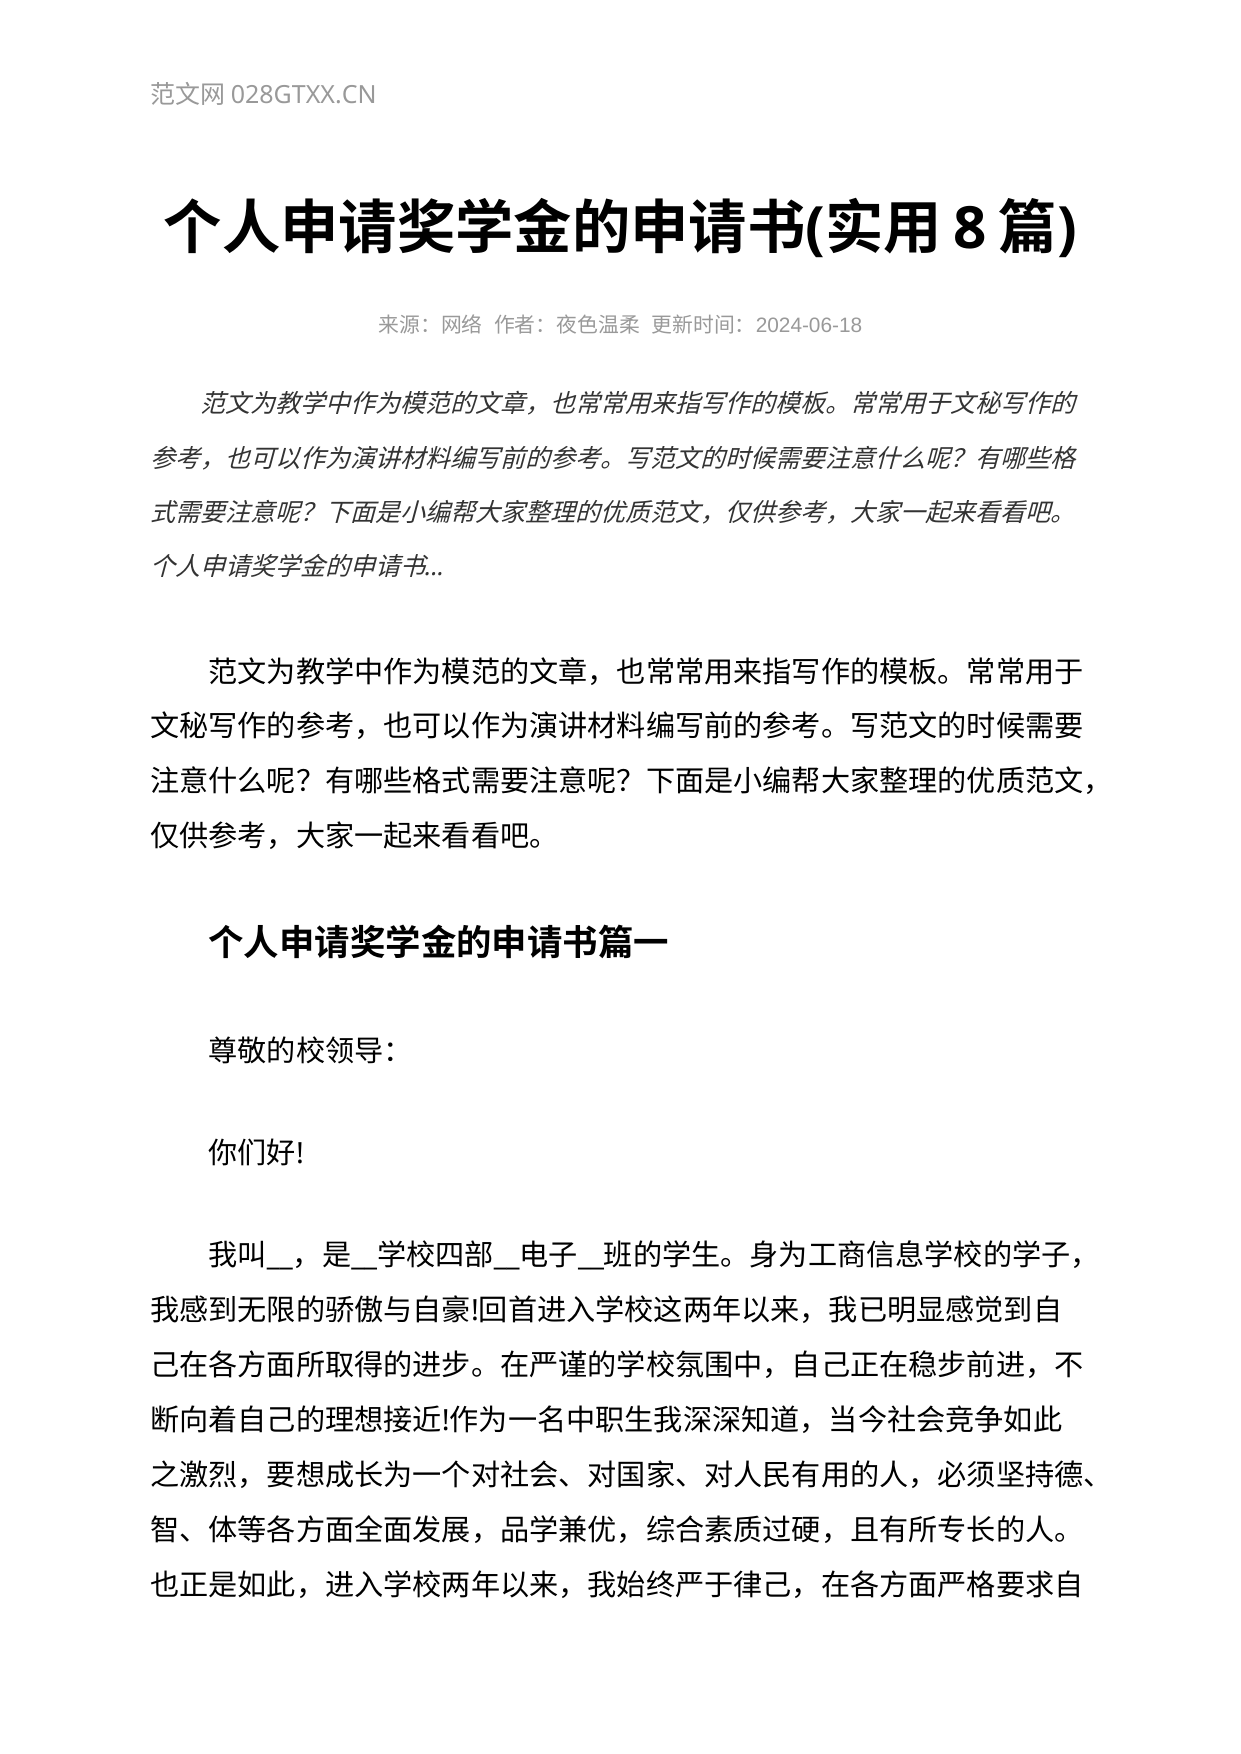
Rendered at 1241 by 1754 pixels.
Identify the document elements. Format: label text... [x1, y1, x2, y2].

text 范文为教学中作为模范的文章，也常常用来指写作的模板。常常用于文秘写作的参考，也可以作为演讲材料编写前的参考。写范文的时候需要注意什么呢？有哪些格式需要注意呢？下面是小编帮大家整理的优质范文，仅供参考，大家一起来看看吧。个人申请奖学金的申请书... [150, 384, 1090, 583]
subtitle 个人申请奖学金的申请书(实用8篇) [150, 181, 1090, 266]
text 来源：网络 作者：夜色温柔 更新时间：2024-06-18 [150, 313, 1090, 337]
text 个人申请奖学金的申请书篇一 [150, 914, 1090, 966]
text 你们好! [150, 1130, 1090, 1172]
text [150, 1232, 1090, 1604]
text 尊敬的校领导： [150, 1028, 1090, 1070]
text 范文为教学中作为模范的文章，也常常用来指写作的模板。常常用于文秘写作的参考，也可以作为演讲材料编写前的参考。写范文的时候需要注意什么呢？有哪些格式需要注意呢？下面是小编帮大家整理的优质范文，仅供参考，大家一起来看看吧。 [150, 648, 1090, 855]
